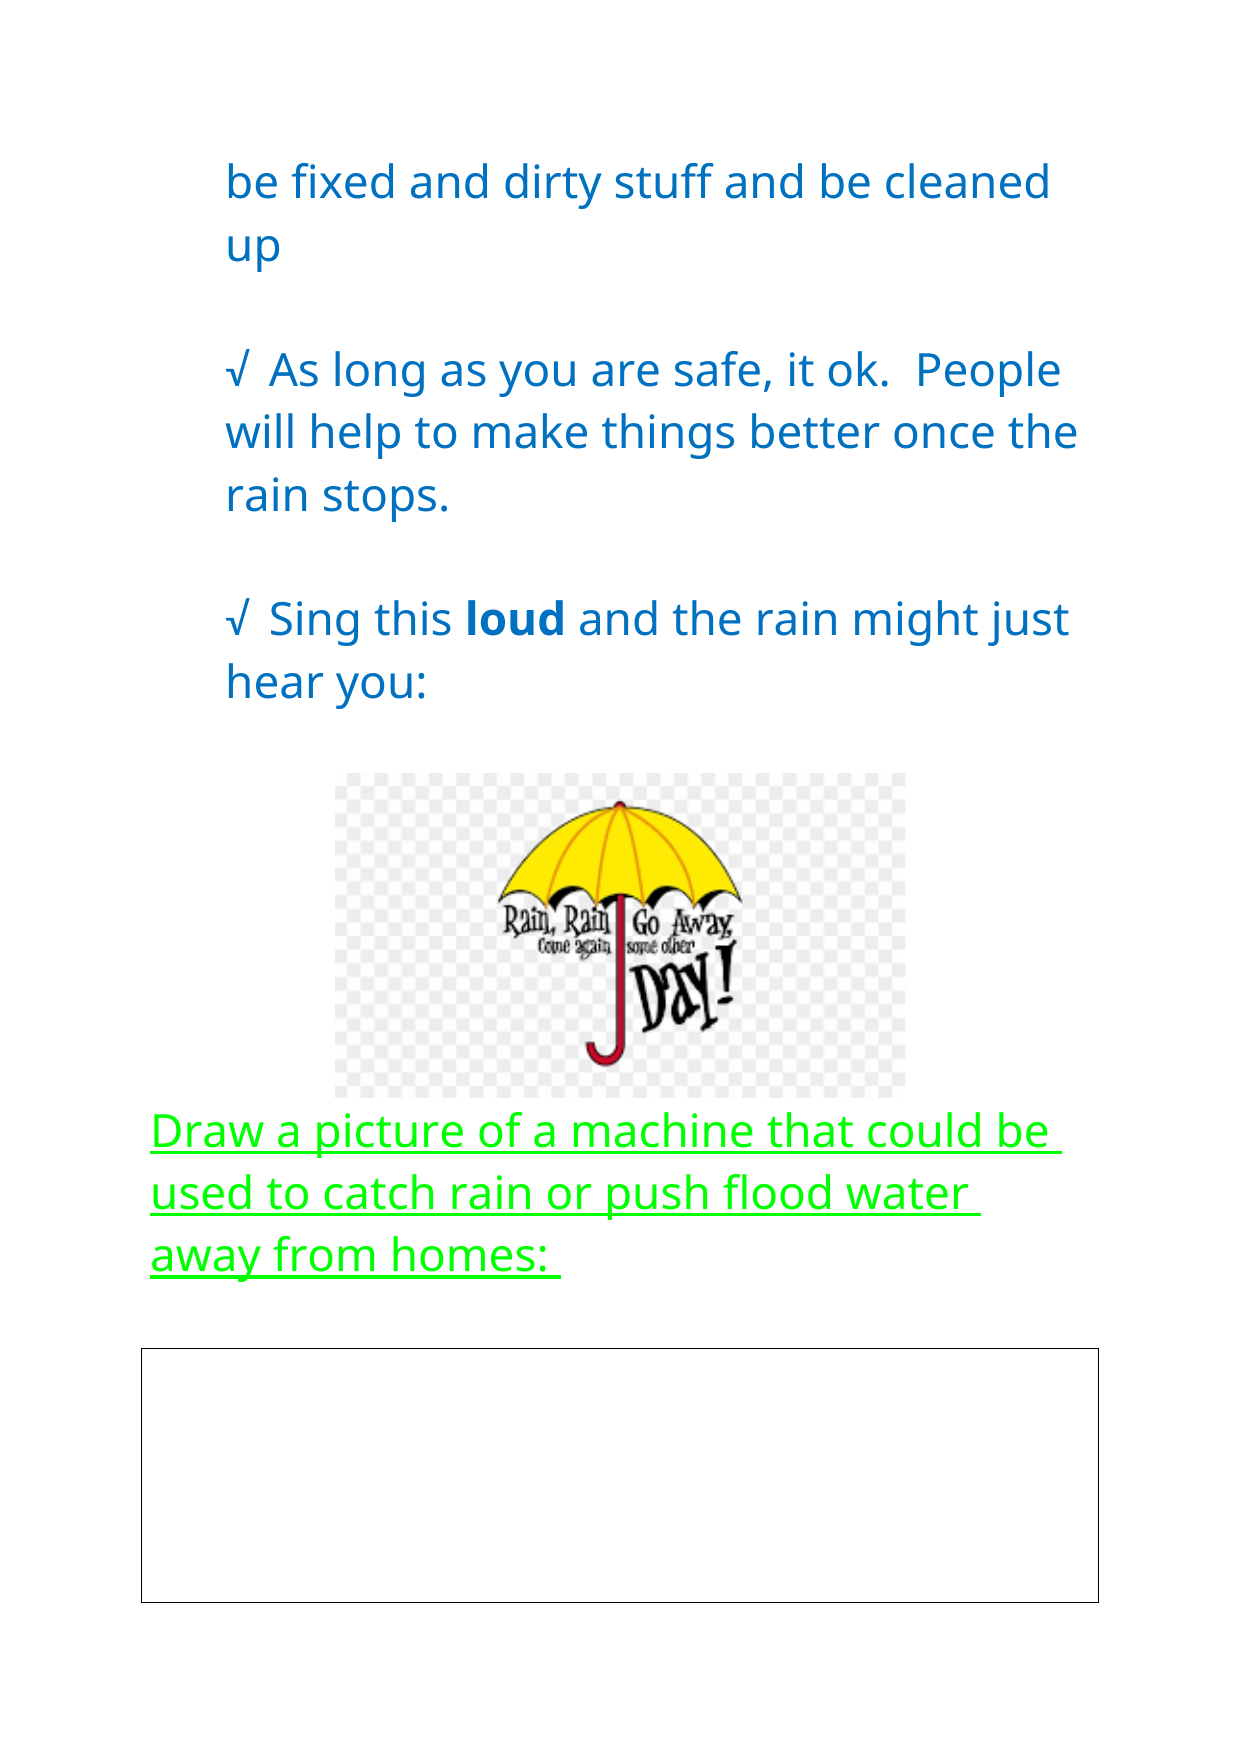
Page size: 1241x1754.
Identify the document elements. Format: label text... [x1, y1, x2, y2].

text Draw a picture of a machine that could be used to catch rain or push flood water away from homes: [150, 1098, 1090, 1285]
text √ As long as you are safe, it ok. People will help to make things better once the rain stops. [225, 337, 1090, 524]
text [225, 150, 1090, 275]
text √ Sing this loud and the rain might just hear you: [225, 587, 1090, 712]
picture [335, 773, 906, 1098]
